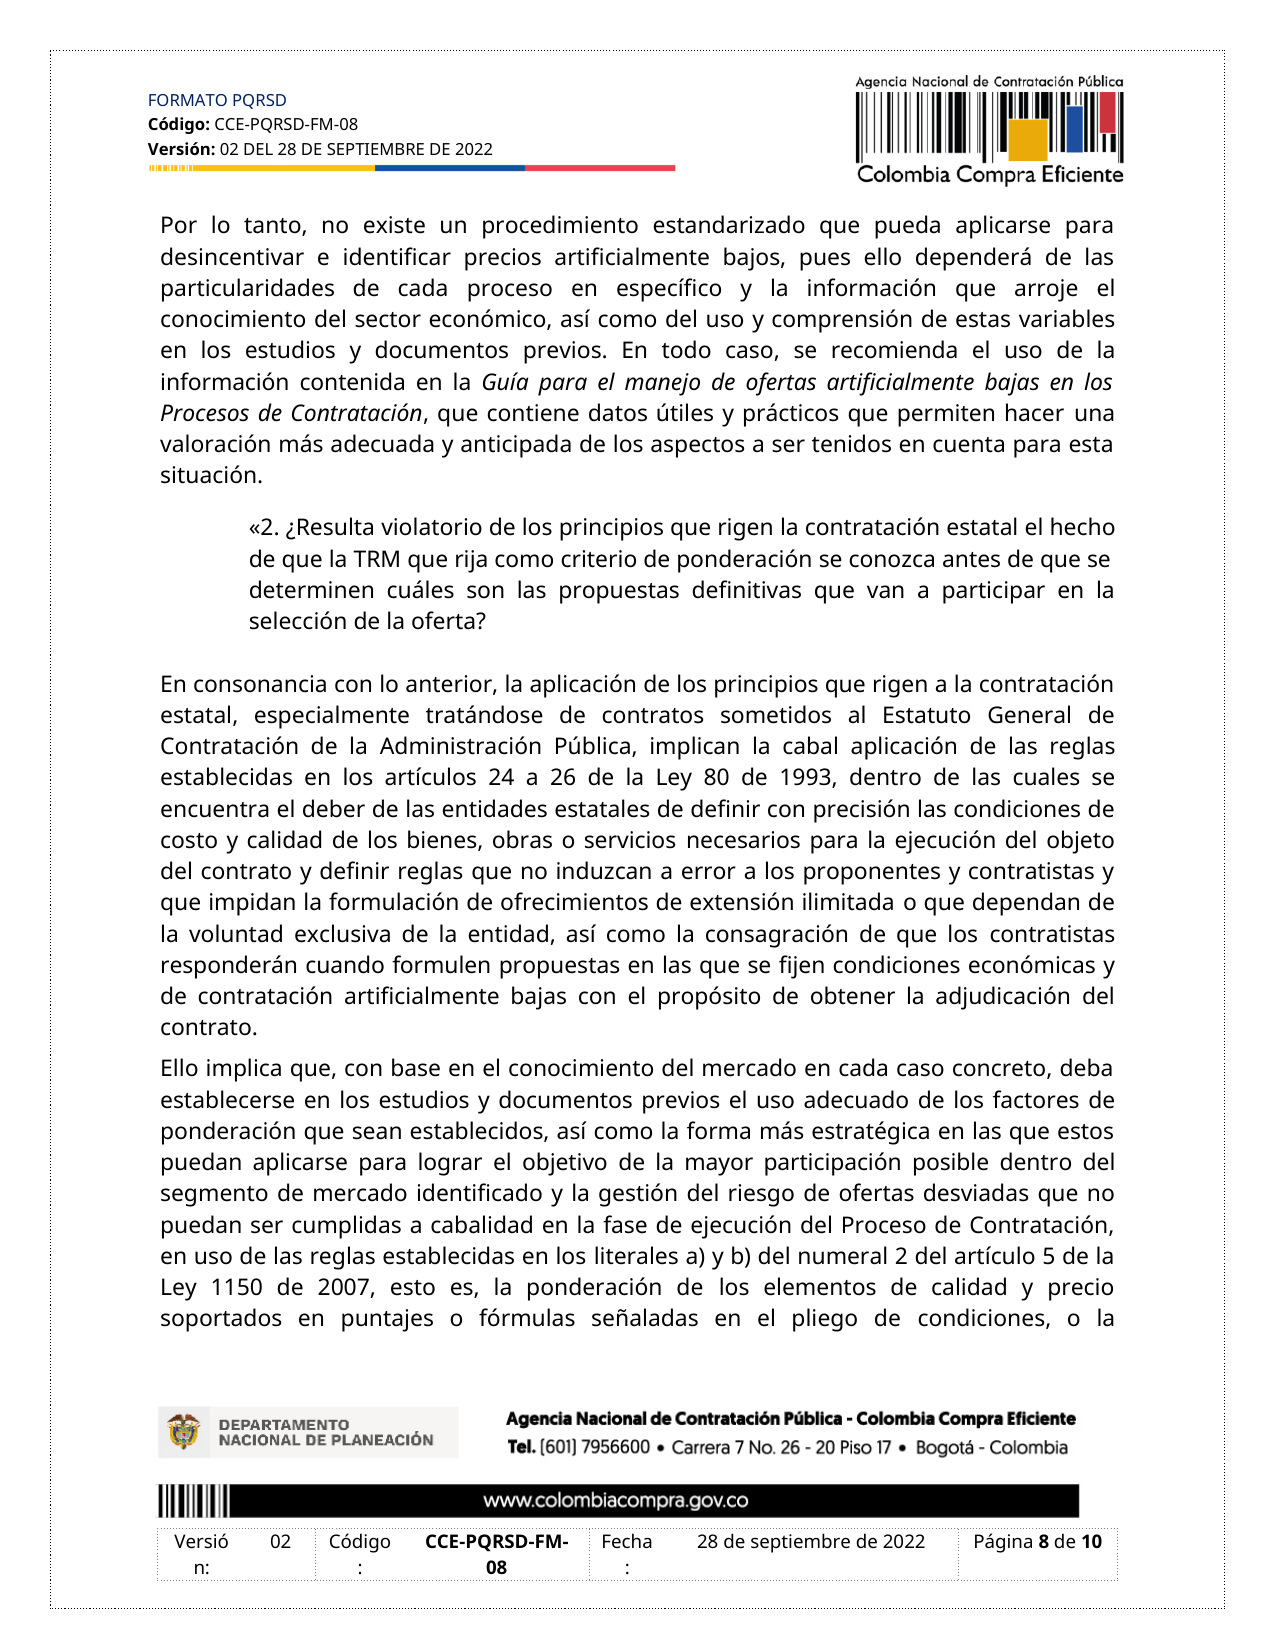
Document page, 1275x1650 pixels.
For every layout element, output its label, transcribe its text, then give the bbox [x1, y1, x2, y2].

text Por lo tanto, no existe un procedimiento estandarizado que pueda aplicarse para desincentivar e identificar precios artificialmente bajos, pues ello dependerá de las particularidades de cada proceso en específico y la información que arroje el conocimiento del sector económico, así como del uso y comprensión de estas variables en los estudios y documentos previos. En todo caso, se recomienda el uso de la información contenida en la Guía para el manejo de ofertas artificialmente bajas en los Procesos de Contratación, que contiene datos útiles y prácticos que permiten hacer una valoración más adecuada y anticipada de los aspectos a ser tenidos en cuenta para esta situación. [160, 209, 1115, 491]
text «2. ¿Resulta violatorio de los principios que rigen la contratación estatal el hecho de que la TRM que rija como criterio de ponderación se conozca antes de que se [248, 511, 1115, 574]
text determinen cuáles son las propuestas definitivas que van a participar en la selección de la oferta? [248, 574, 1115, 636]
text En consonancia con lo anterior, la aplicación de los principios que rigen a la contratación estatal, especialmente tratándose de contratos sometidos al Estatuto General de Contratación de la Administración Pública, implican la cabal aplicación de las reglas establecidas en los artículos 24 a 26 de la Ley 80 de 1993, dentro de las cuales se encuentra el deber de las entidades estatales de definir con precisión las condiciones de costo y calidad de los bienes, obras o servicios necesarios para la ejecución del objeto del contrato y definir reglas que no induzcan a error a los proponentes y contratistas y que impidan la formulación de ofrecimientos de extensión ilimitada o que dependan de la voluntad exclusiva de la entidad, así como la consagración de que los contratistas responderán cuando formulen propuestas en las que se fijen condiciones económicas y de contratación artificialmente bajas con el propósito de obtener la adjudicación del contrato. [160, 668, 1115, 1043]
picture [855, 75, 1128, 187]
picture [147, 1381, 1090, 1528]
picture [147, 160, 679, 174]
